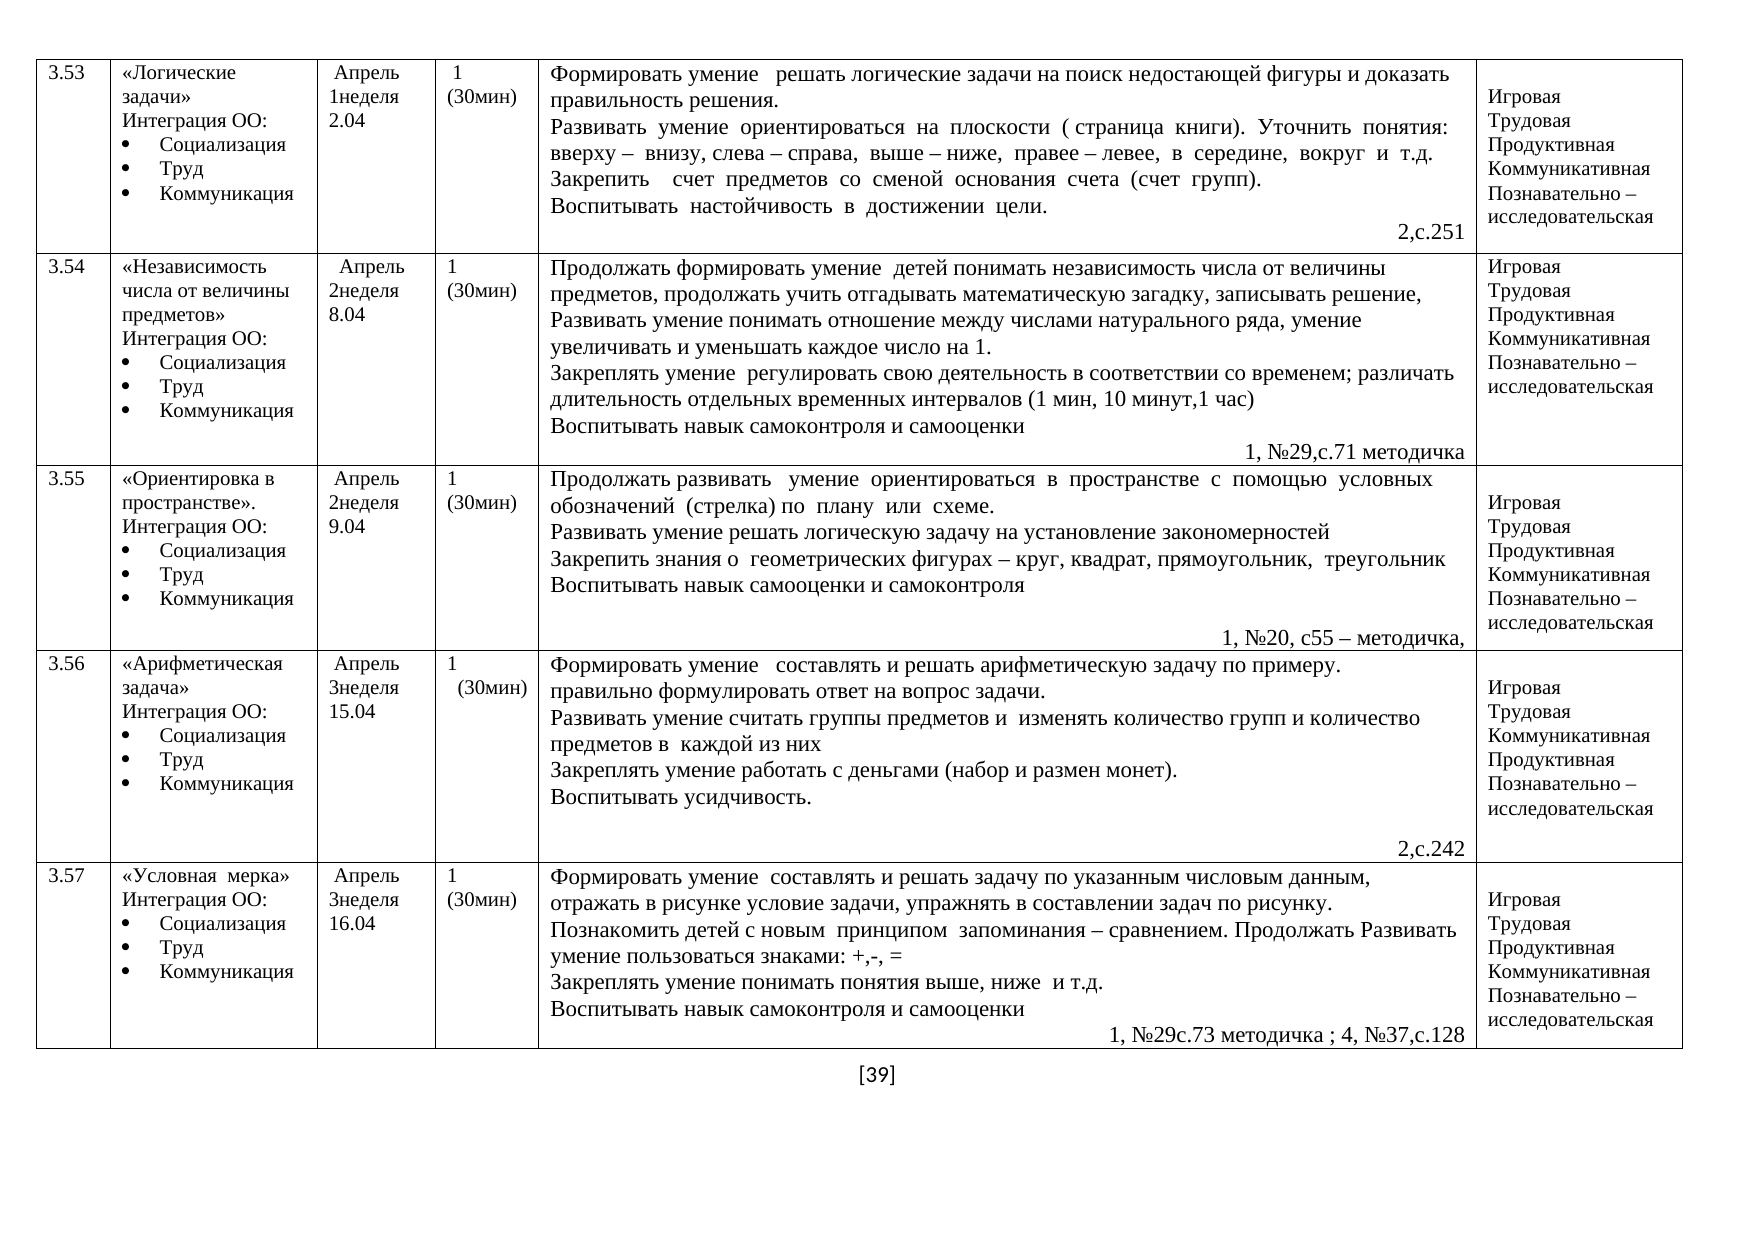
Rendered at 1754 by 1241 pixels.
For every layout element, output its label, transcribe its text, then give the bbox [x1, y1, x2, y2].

table_cell 1 (30мин) [436, 466, 538, 650]
table_cell 1 (30мин) [436, 254, 538, 464]
table_cell Апрель 3неделя 16.04 [318, 863, 435, 1047]
table_cell Игровая Трудовая Продуктивная Коммуникативная Познавательно – исследовательская [1477, 60, 1682, 253]
table_cell 3.56 [37, 651, 110, 862]
table_cell 1 (30мин) [436, 863, 538, 1047]
table_cell 1 (30мин) [436, 651, 538, 862]
table_cell 3.57 [37, 863, 110, 1047]
table_cell «Арифметическая задача» Интеграция ОО: Социализация Труд Коммуникация [111, 651, 317, 862]
table_cell Апрель 1неделя 2.04 [318, 60, 435, 253]
table_cell Формировать умение составлять и решать арифметическую задачу по примеру. правильно формулировать ответ на вопрос задачи. Развивать умение считать группы предметов и изменять количество групп и количество предметов в каждой из них Закреплять умение работать с деньгами (набор и размен монет). Воспитывать усидчивость. 2,с.242 [539, 651, 1476, 862]
table_cell Игровая Трудовая Продуктивная Коммуникативная Познавательно – исследовательская [1477, 254, 1682, 464]
table_cell «Независимость числа от величины предметов» Интеграция ОО: Социализация Труд Коммуникация [111, 254, 317, 464]
table_cell Апрель 3неделя 15.04 [318, 651, 435, 862]
table_cell Продолжать развивать умение ориентироваться в пространстве с помощью условных обозначений (стрелка) по плану или схеме. Развивать умение решать логическую задачу на установление закономерностей Закрепить знания о геометрических фигурах – круг, квадрат, прямоугольник, треугольник Воспитывать навык самооценки и самоконтроля 1, №20, с55 – методичка, [539, 466, 1476, 650]
table_cell «Логические задачи» Интеграция ОО: Социализация Труд Коммуникация [111, 60, 317, 253]
table_cell 1 (30мин) [436, 60, 538, 253]
table_cell Продолжать формировать умение детей понимать независимость числа от величины предметов, продолжать учить отгадывать математическую загадку, записывать решение, Развивать умение понимать отношение между числами натурального ряда, умение увеличивать и уменьшать каждое число на 1. Закреплять умение регулировать свою деятельность в соответствии со временем; различать длительность отдельных временных интервалов (1 мин, 10 минут,1 час) Воспитывать навык самоконтроля и самооценки 1, №29,с.71 методичка [539, 254, 1476, 464]
table_cell Игровая Трудовая Продуктивная Коммуникативная Познавательно – исследовательская [1477, 466, 1682, 650]
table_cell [1477, 863, 1682, 1047]
table_cell «Ориентировка в пространстве». Интеграция ОО: Социализация Труд Коммуникация [111, 466, 317, 650]
table_cell Формировать умение решать логические задачи на поиск недостающей фигуры и доказать правильность решения. Развивать умение ориентироваться на плоскости ( страница книги). Уточнить понятия: вверху – внизу, слева – справа, выше – ниже, правее – левее, в середине, вокруг и т.д. Закрепить счет предметов со сменой основания счета (счет групп). Воспитывать настойчивость в достижении цели. 2,с.251 [539, 60, 1476, 253]
table_cell Апрель 2неделя 8.04 [318, 254, 435, 464]
table_cell Апрель 2неделя 9.04 [318, 466, 435, 650]
table_cell Формировать умение составлять и решать задачу по указанным числовым данным, отражать в рисунке условие задачи, упражнять в составлении задач по рисунку. Познакомить детей с новым принципом запоминания – сравнением. Продолжать Развивать умение пользоваться знаками: +,-, = Закреплять умение понимать понятия выше, ниже и т.д. Воспитывать навык самоконтроля и самооценки 1, №29с.73 методичка ; 4, №37,с.128 [539, 863, 1476, 1047]
table_cell «Условная мерка» Интеграция ОО: Социализация Труд Коммуникация [111, 863, 317, 1047]
table_cell Игровая Трудовая Коммуникативная Продуктивная Познавательно – исследовательская [1477, 651, 1682, 862]
table_cell 3.54 [37, 254, 110, 464]
table_cell 3.53 [37, 60, 110, 253]
table_cell 3.55 [37, 466, 110, 650]
